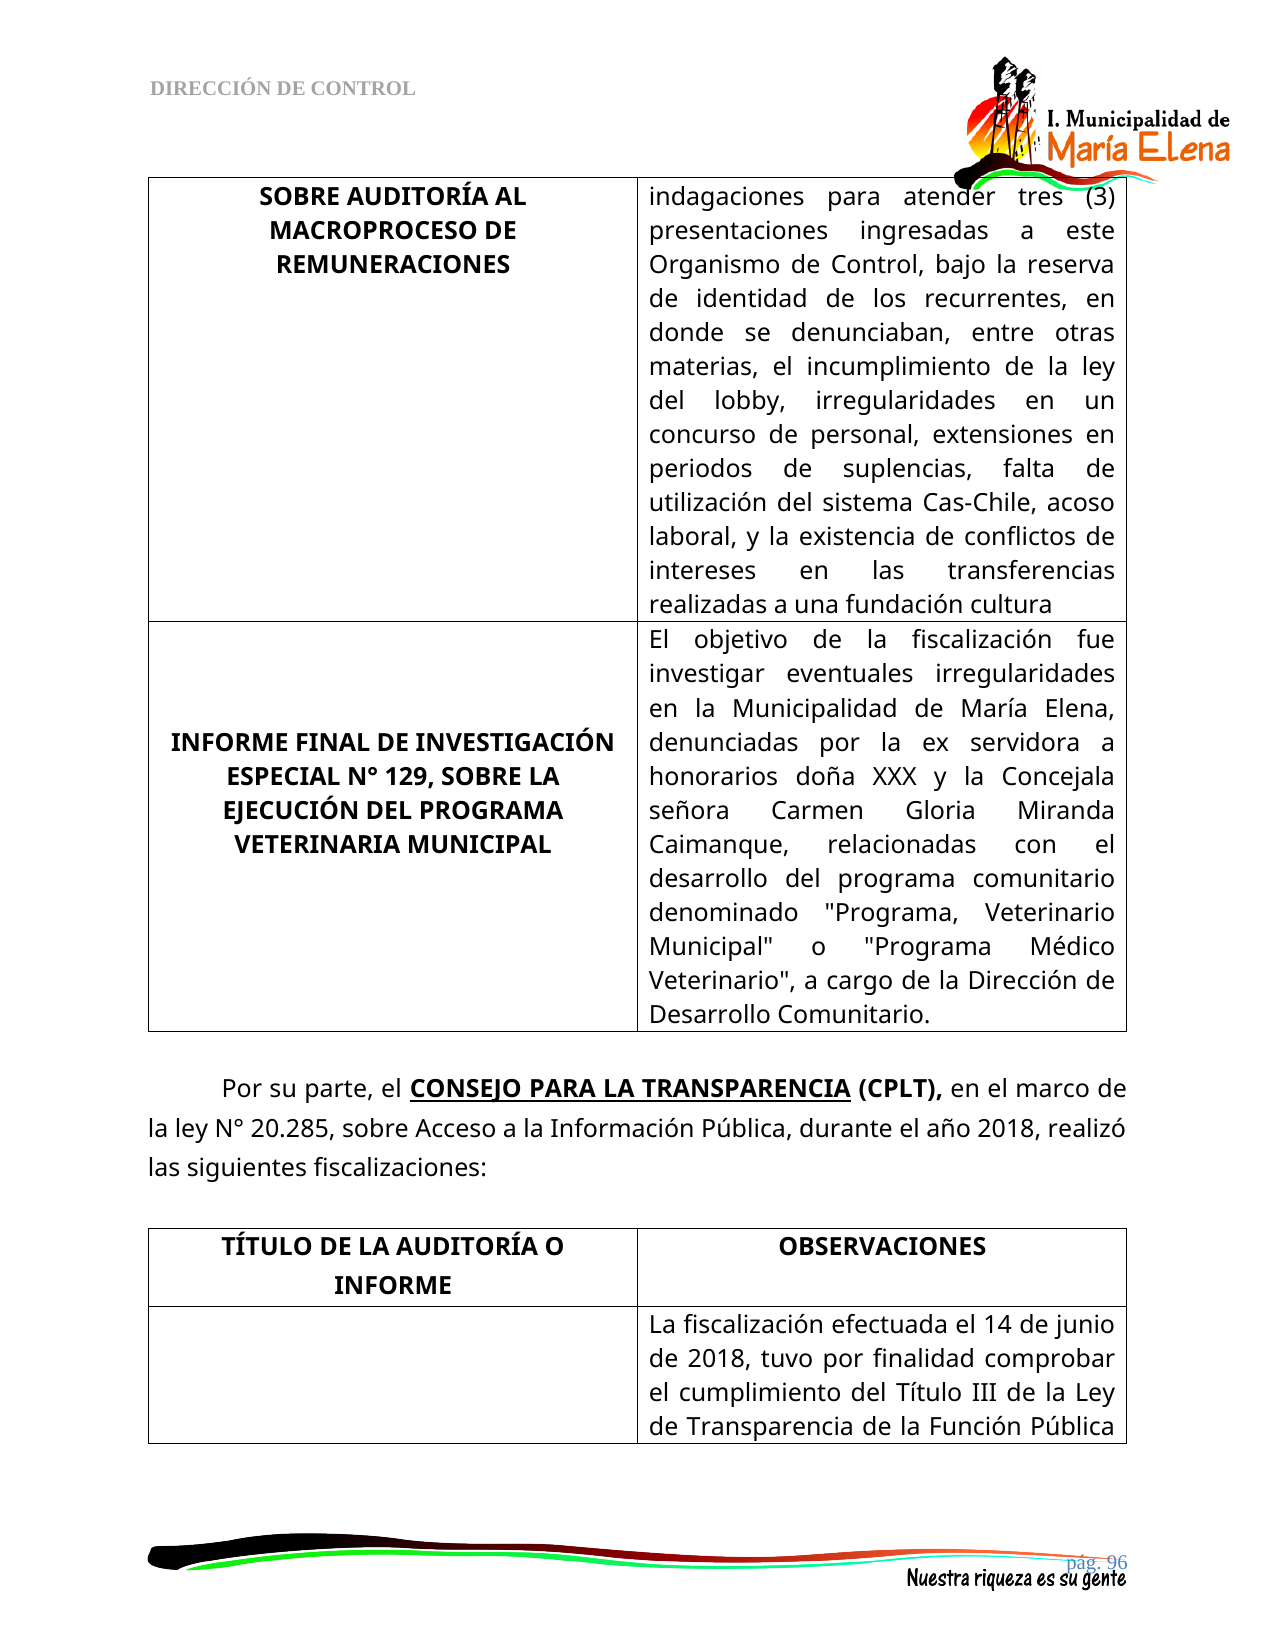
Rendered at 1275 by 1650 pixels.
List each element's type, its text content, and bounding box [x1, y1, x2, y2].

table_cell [638, 178, 1126, 621]
table_cell INFORME FINAL DE INVESTIGACIÓN ESPECIAL N° 129, SOBRE LA EJECUCIÓN DEL PROGRAMA VETERINARIA MUNICIPAL [149, 622, 637, 1031]
text Por su parte, el CONSEJO PARA LA TRANSPARENCIA (CPLT), en el marco de la ley N° 20.285, sobre Acceso a la Información Pública, durante el año 2018, realizó las siguientes fiscalizaciones: [148, 1071, 1127, 1183]
table_header TÍTULO DE LA AUDITORÍA O INFORME [149, 1229, 637, 1306]
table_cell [149, 178, 637, 621]
picture [946, 47, 1237, 216]
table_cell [149, 1307, 637, 1443]
picture [147, 1533, 1127, 1591]
table_cell El objetivo de la fiscalización fue investigar eventuales irregularidades en la Municipalidad de María Elena, denunciadas por la ex servidora a honorarios doña XXX y la Concejala señora Carmen Gloria Miranda Caimanque, relacionadas con el desarrollo del programa comunitario denominado "Programa, Veterinario Municipal" o "Programa Médico Veterinario", a cargo de la Dirección de Desarrollo Comunitario. [638, 622, 1126, 1031]
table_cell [638, 1307, 1126, 1443]
table_header OBSERVACIONES [638, 1229, 1126, 1306]
